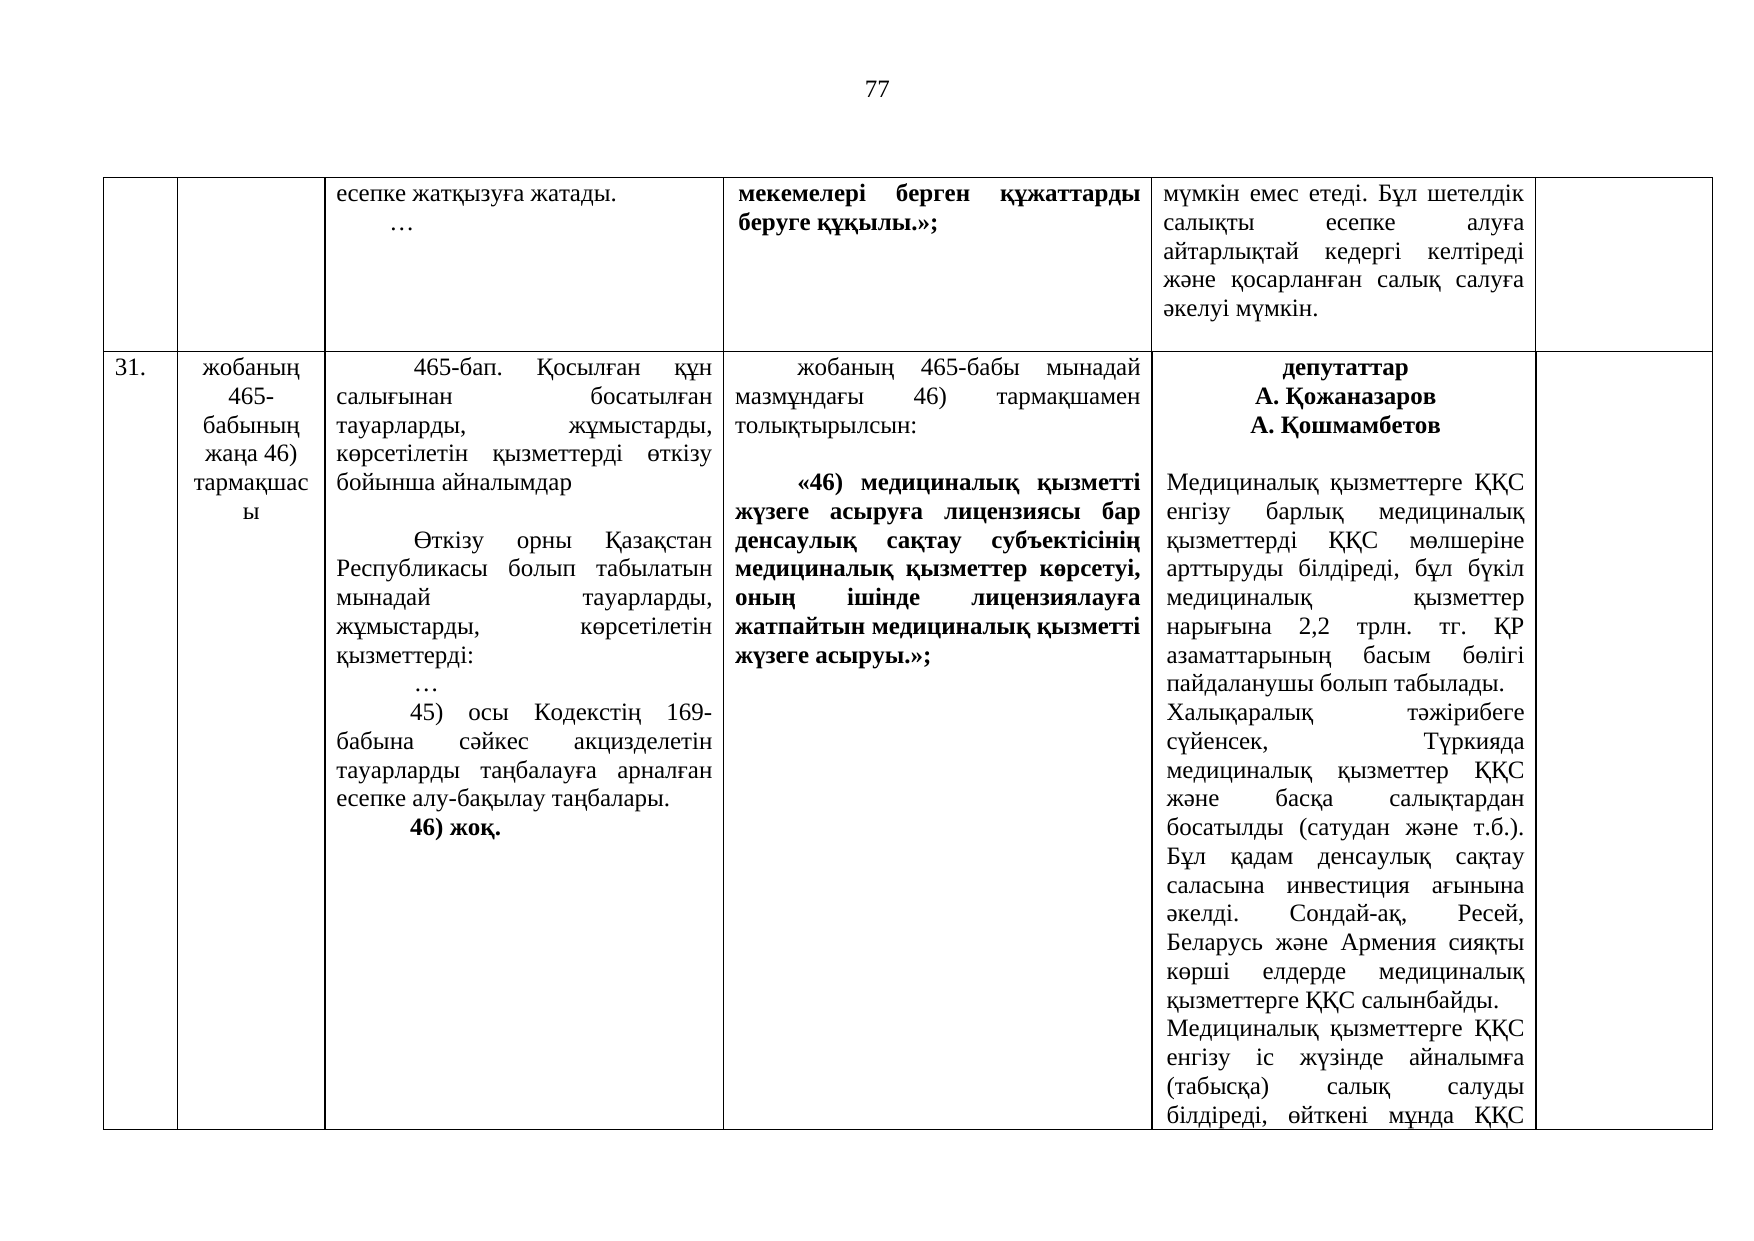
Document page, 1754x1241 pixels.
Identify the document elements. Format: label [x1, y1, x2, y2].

table_cell [1153, 352, 1535, 1128]
table_cell [326, 352, 723, 1128]
table_cell [104, 352, 177, 1128]
table_cell [326, 178, 723, 351]
table_cell [724, 178, 1151, 351]
table_cell [104, 178, 177, 351]
table_cell [1537, 352, 1712, 1128]
table_cell [1536, 178, 1712, 351]
table_cell [1152, 178, 1535, 351]
table_cell [178, 178, 324, 351]
table_cell [178, 352, 324, 1128]
table_cell [724, 352, 1151, 1128]
